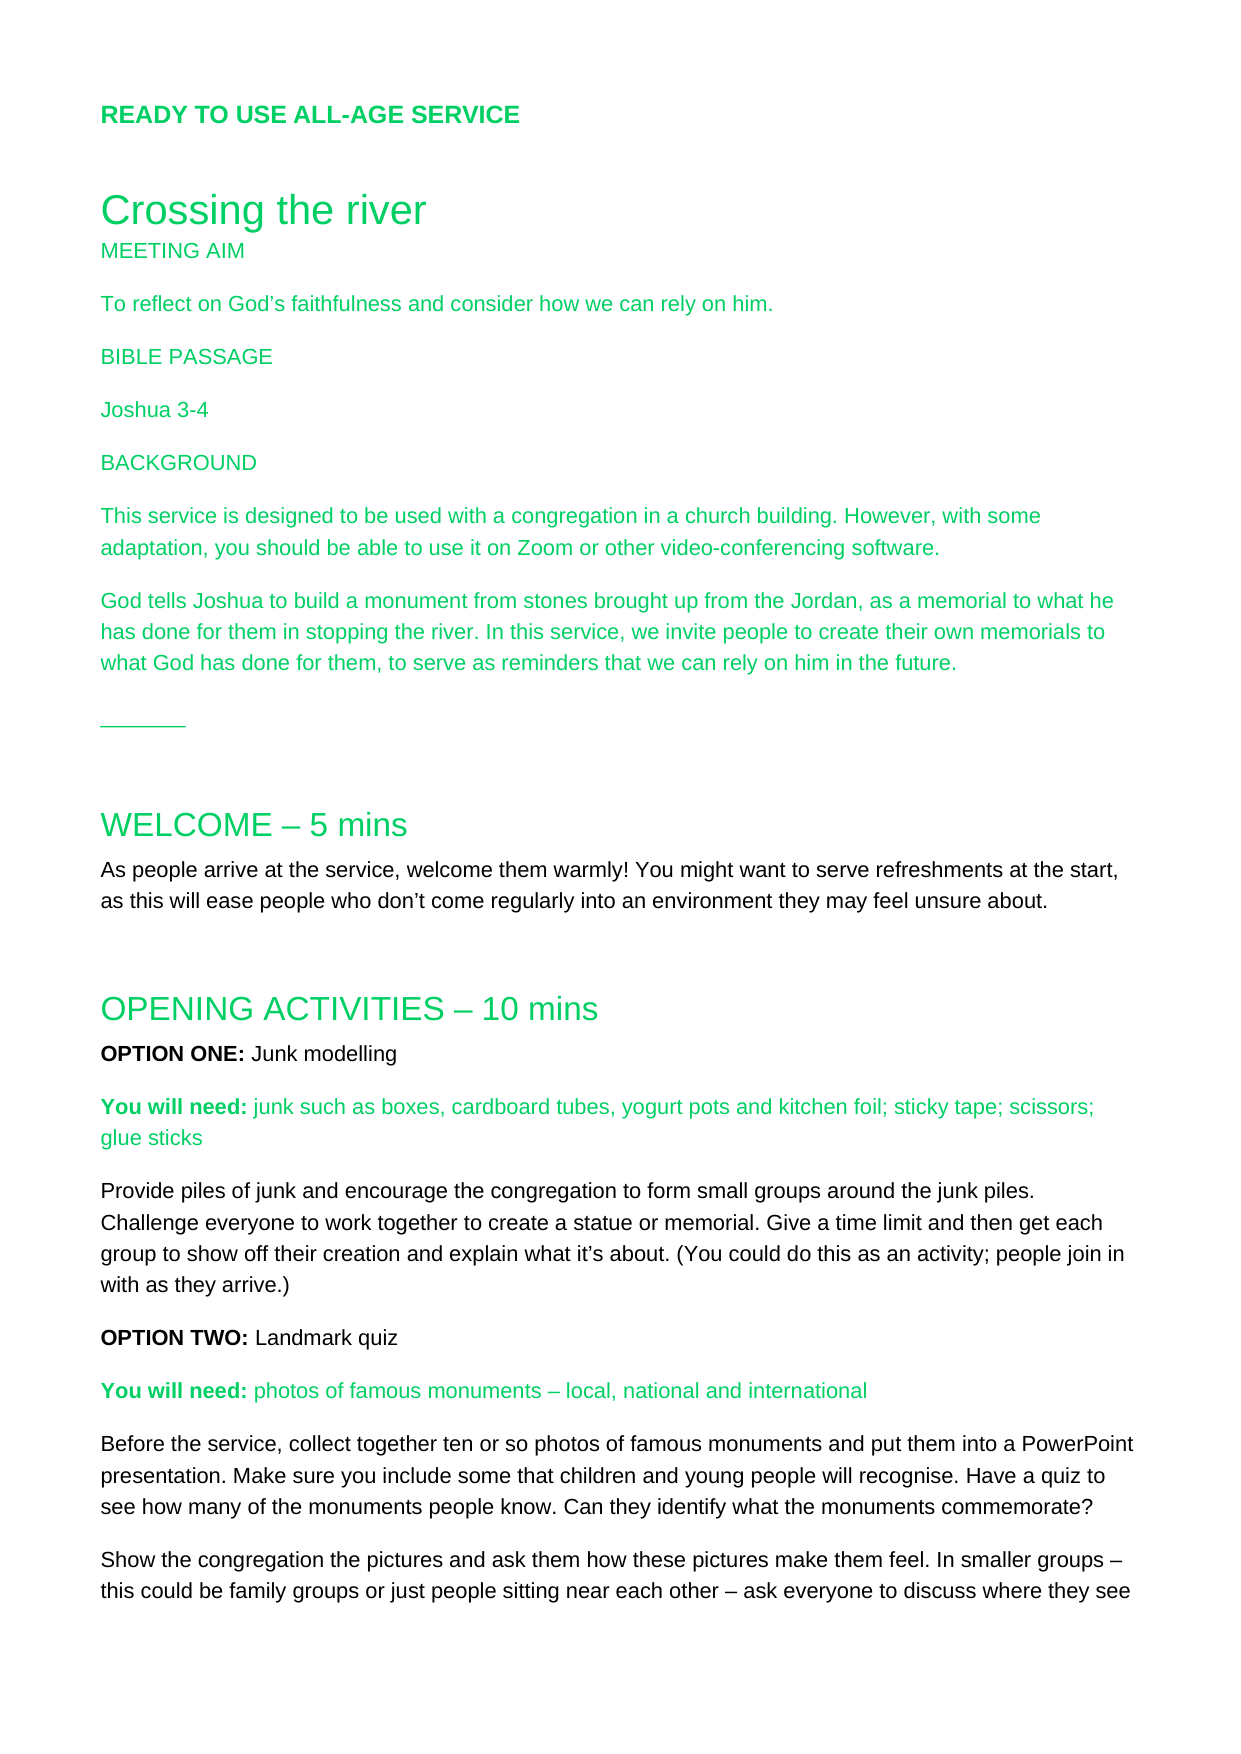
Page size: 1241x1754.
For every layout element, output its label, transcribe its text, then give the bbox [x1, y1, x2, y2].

text God tells Joshua to build a monument from stones brought up from the Jordan, as a memorial to what he has done for them in stopping the river. In this service, we invite people to create their own memorials to what God has done for them, to serve as reminders that we can rely on him in the future. [100, 583, 1140, 677]
text Joshua 3-4 [100, 393, 1140, 424]
text To reflect on God’s faithfulness and consider how we can rely on him. [100, 286, 1140, 318]
text MEETING AIM [100, 233, 1140, 264]
text BACKGROUND [100, 446, 1140, 477]
title READY TO USE ALL-AGE SERVICE [100, 100, 1140, 129]
text BIBLE PASSAGE [100, 339, 1140, 371]
text This service is designed to be used with a congregation in a church building. However, with some adaptation, you should be able to use it on Zoom or other video-conferencing software. [100, 499, 1140, 561]
subtitle OPENING ACTIVITIES – 10 mins [100, 989, 1140, 1028]
text You will need: photos of famous monuments – local, national and international [100, 1374, 1140, 1405]
text You will need: junk such as boxes, cardboard tubes, yogurt pots and kitchen foil; sticky tape; scissors; glue sticks [100, 1089, 1140, 1152]
subtitle WELCOME – 5 mins [100, 805, 1140, 844]
text OPTION TWO: Landmark quiz [100, 1321, 1140, 1352]
text Provide piles of junk and encourage the congregation to form small groups around the junk piles. Challenge everyone to work together to create a statue or memorial. Give a time limit and then get each group to show off their creation and explain what it’s about. (You could do this as an activity; people join in with as they arrive.) [100, 1174, 1140, 1299]
text _______ [100, 699, 1140, 730]
text OPTION ONE: Junk modelling [100, 1036, 1140, 1067]
subtitle Crossing the river [100, 185, 1140, 233]
text Before the service, collect together ten or so photos of famous monuments and put them into a PowerPoint presentation. Make sure you include some that children and young people will recognise. Have a quiz to see how many of the monuments people know. Can they identify what the monuments commemorate? [100, 1427, 1140, 1521]
text As people arrive at the service, welcome them warmly! You might want to serve refreshments at the start, as this will ease people who don’t come regularly into an environment they may feel unsure about. [100, 852, 1140, 914]
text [100, 1542, 1140, 1605]
